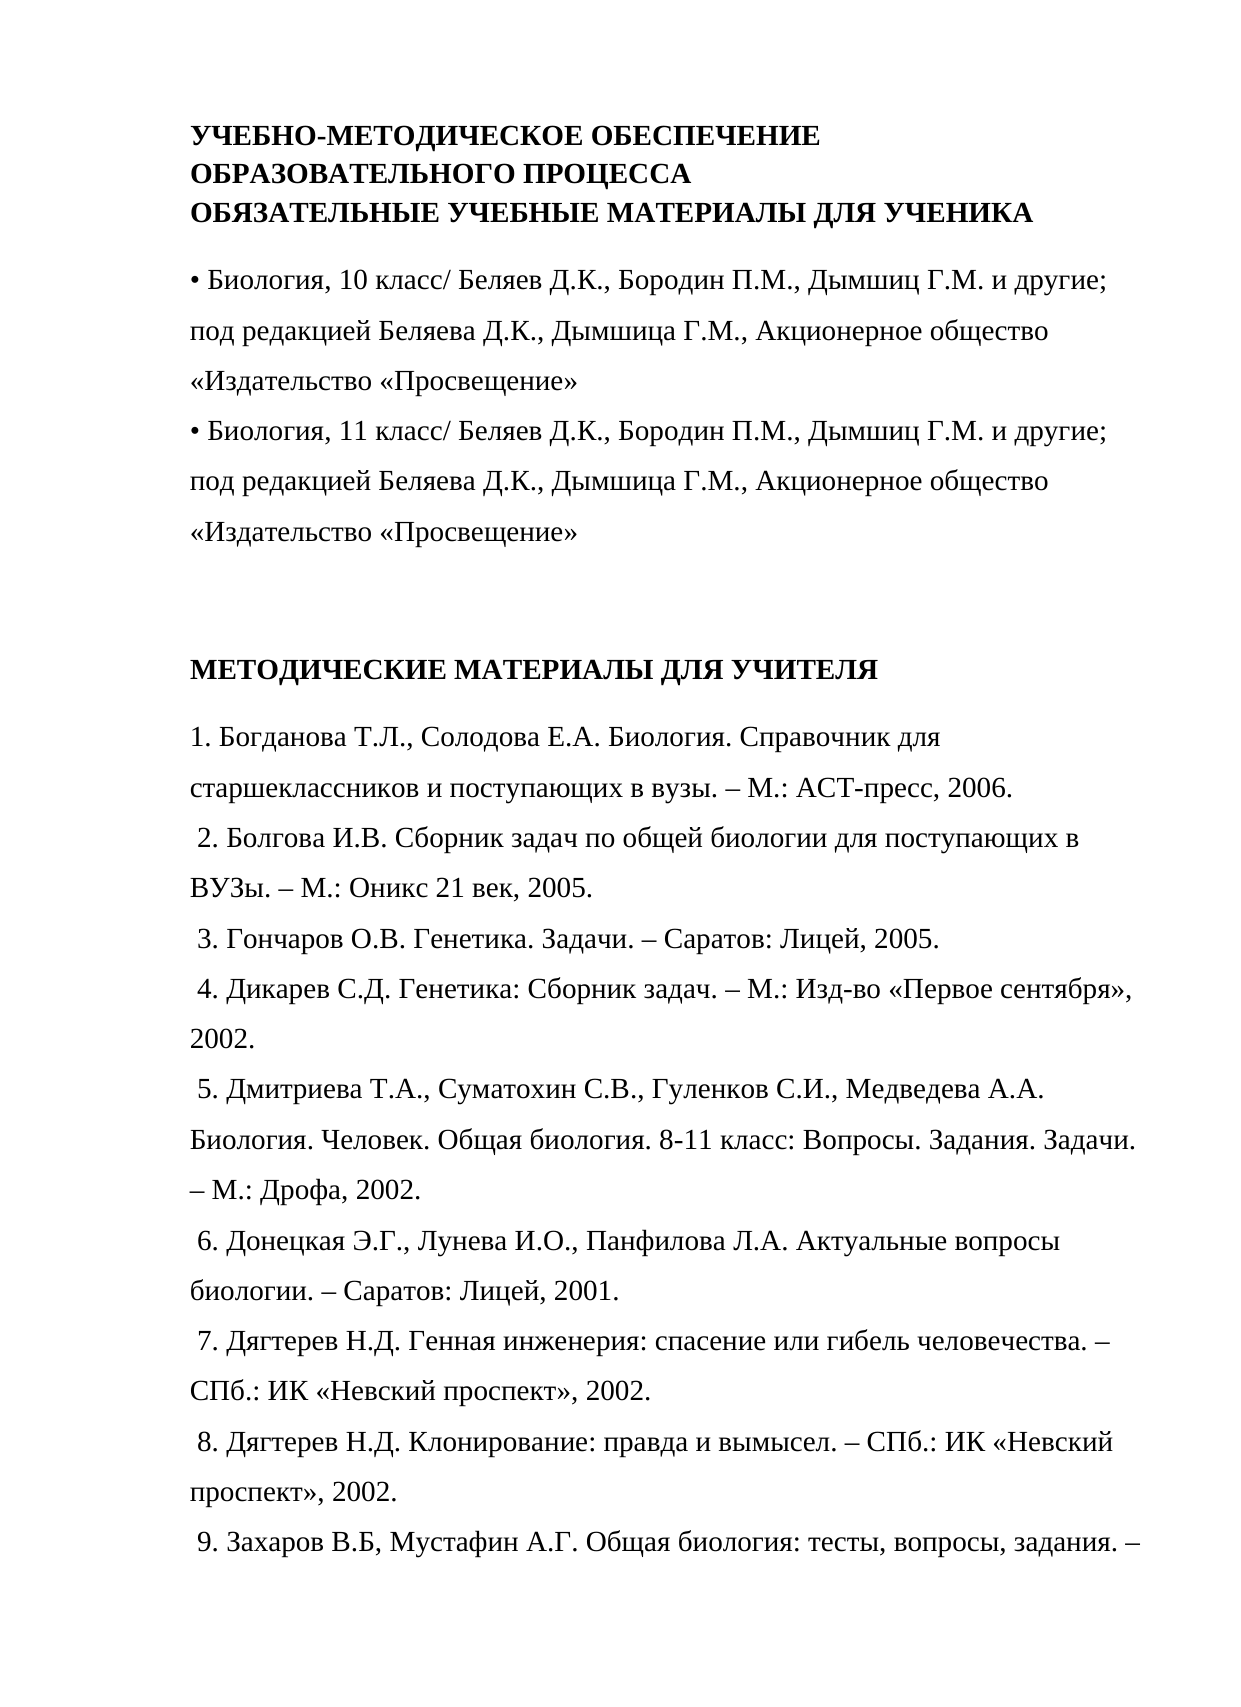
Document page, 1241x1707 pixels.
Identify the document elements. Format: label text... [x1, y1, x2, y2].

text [189, 719, 1152, 1558]
text • Биология, 11 класс/ Беляев Д.К., Бородин П.М., Дымшиц Г.М. и другие; под редакцией Беляева Д.К., Дымшица Г.М., Акционерное общество «Издательство «Просвещение» [189, 413, 1152, 547]
text УЧЕБНО-МЕТОДИЧЕСКОЕ ОБЕСПЕЧЕНИЕ ОБРАЗОВАТЕЛЬНОГО ПРОЦЕССА [190, 118, 1152, 190]
text • Биология, 10 класс/ Беляев Д.К., Бородин П.М., Дымшиц Г.М. и другие; под редакцией Беляева Д.К., Дымшица Г.М., Акционерное общество «Издательство «Просвещение» [189, 262, 1152, 396]
text МЕТОДИЧЕСКИЕ МАТЕРИАЛЫ ДЛЯ УЧИТЕЛЯ [190, 652, 1152, 686]
text ОБЯЗАТЕЛЬНЫЕ УЧЕБНЫЕ МАТЕРИАЛЫ ДЛЯ УЧЕНИКА [190, 195, 1152, 229]
